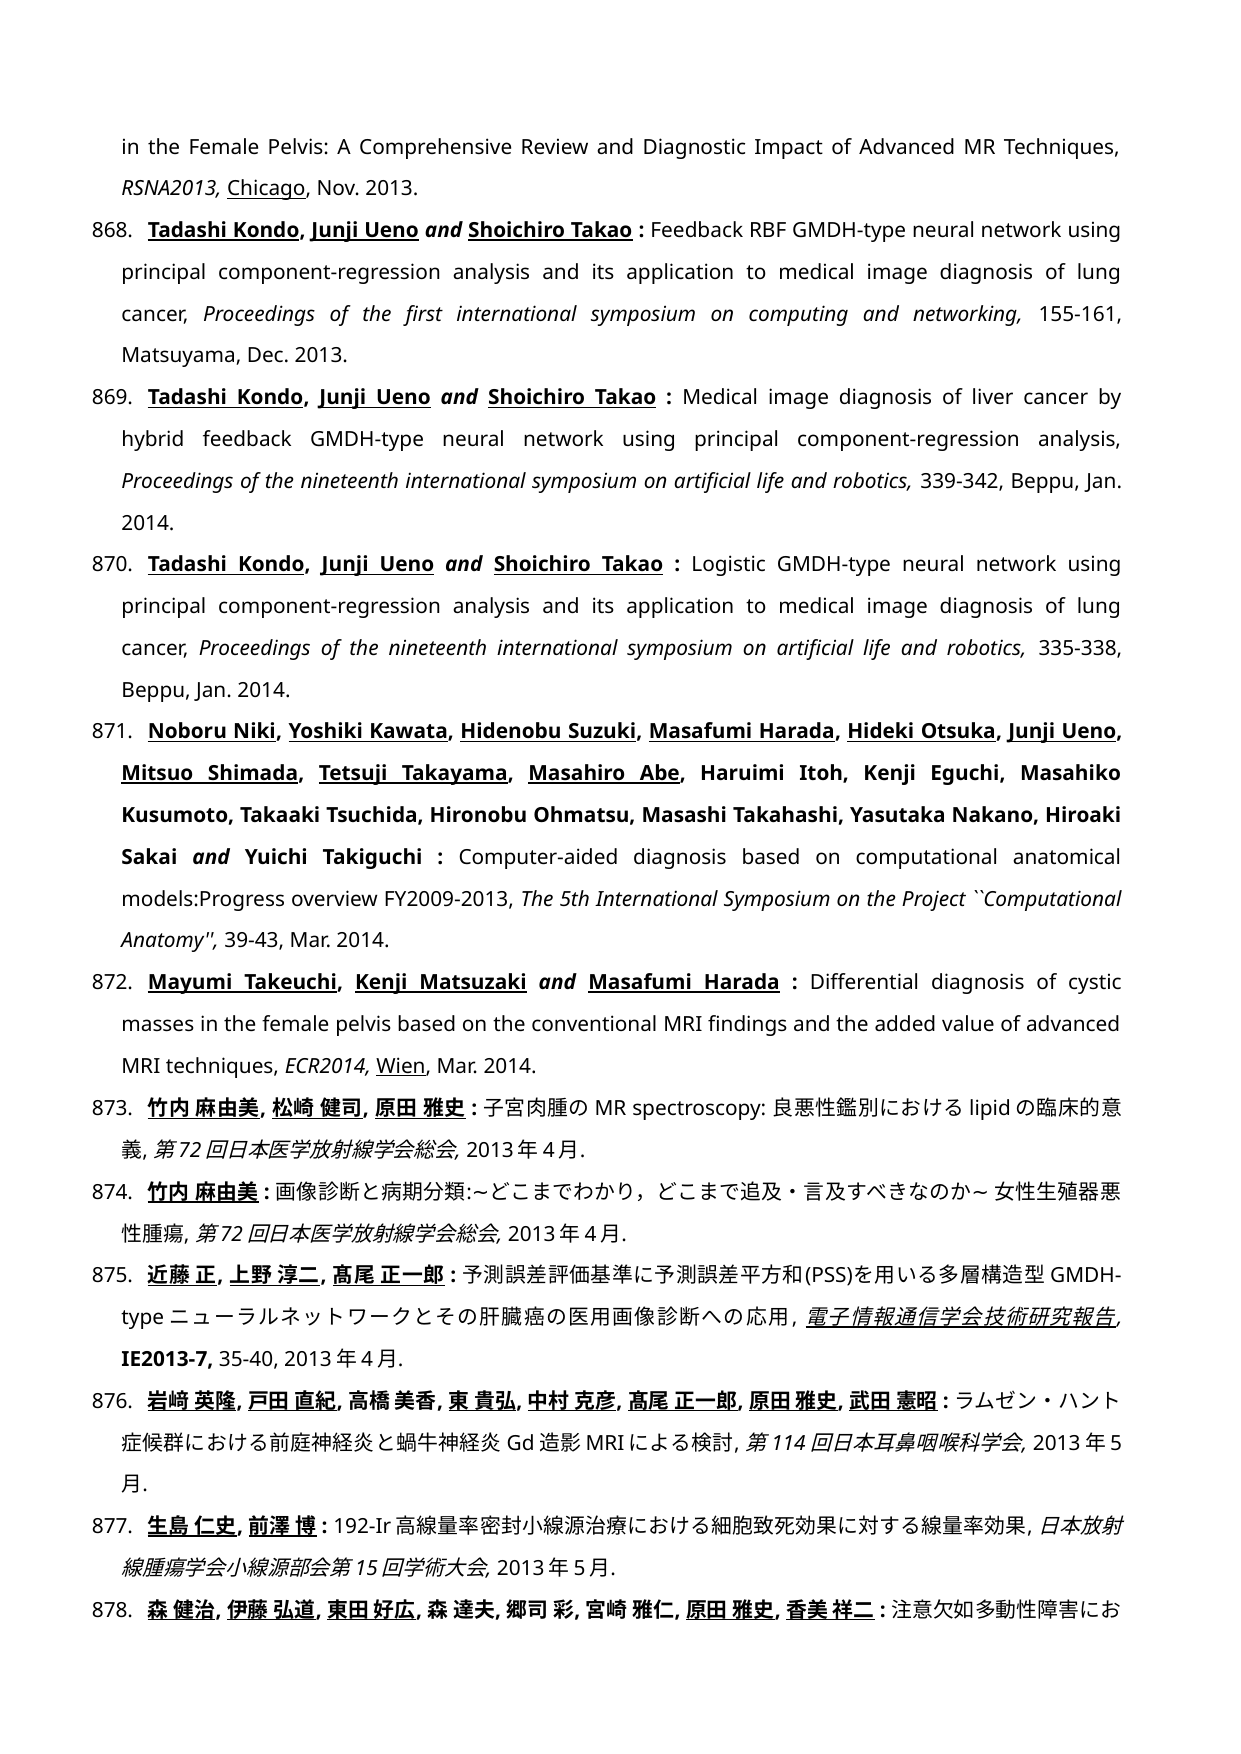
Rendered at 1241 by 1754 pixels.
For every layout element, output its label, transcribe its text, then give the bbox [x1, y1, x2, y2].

list 竹内 麻由美 : 画像診断と病期分類:∼どこまでわかり，どこまで追及・言及すべきなのか∼ 女性生殖器悪性腫瘍, 第72回日本医学放射線学会総会, 2013年4月. [92, 1169, 1122, 1253]
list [92, 125, 1122, 209]
list 岩﨑 英隆, 戸田 直紀, 高橋 美香, 東 貴弘, 中村 克彦, 髙尾 正一郎, 原田 雅史, 武田 憲昭 : ラムゼン・ハント症候群における前庭神経炎と蝸牛神経炎Gd造影MRIによる検討, 第114回日本耳鼻咽喉科学会, 2013年5月. [92, 1378, 1122, 1503]
list Noboru Niki, Yoshiki Kawata, Hidenobu Suzuki, Masafumi Harada, Hideki Otsuka, Junji Ueno, Mitsuo Shimada, Tetsuji Takayama, Masahiro Abe, Haruimi Itoh, Kenji Eguchi, Masahiko Kusumoto, Takaaki Tsuchida, Hironobu Ohmatsu, Masashi Takahashi, Yasutaka Nakano, Hiroaki Sakai and Yuichi Takiguchi : Computer-aided diagnosis based on computational anatomical models:Progress overview FY2009-2013, The 5th International Symposium on the Project ``Computational Anatomy'', 39-43, Mar. 2014. [92, 710, 1122, 961]
list Tadashi Kondo, Junji Ueno and Shoichiro Takao : Medical image diagnosis of liver cancer by hybrid feedback GMDH-type neural network using principal component-regression analysis, Proceedings of the nineteenth international symposium on artificial life and robotics, 339-342, Beppu, Jan. 2014. [92, 376, 1122, 543]
list Tadashi Kondo, Junji Ueno and Shoichiro Takao : Feedback RBF GMDH-type neural network using principal component-regression analysis and its application to medical image diagnosis of lung cancer, Proceedings of the first international symposium on computing and networking, 155-161, Matsuyama, Dec. 2013. [92, 209, 1122, 376]
list Tadashi Kondo, Junji Ueno and Shoichiro Takao : Logistic GMDH-type neural network using principal component-regression analysis and its application to medical image diagnosis of lung cancer, Proceedings of the nineteenth international symposium on artificial life and robotics, 335-338, Beppu, Jan. 2014. [92, 543, 1122, 710]
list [92, 1587, 1122, 1629]
list 近藤 正, 上野 淳二, 髙尾 正一郎 : 予測誤差評価基準に予測誤差平方和(PSS)を用いる多層構造型GMDH-typeニューラルネットワークとその肝臓癌の医用画像診断への応用, 電子情報通信学会技術研究報告, IE2013-7, 35-40, 2013年4月. [92, 1253, 1122, 1378]
list 生島 仁史, 前澤 博 : 192-Ir高線量率密封小線源治療における細胞致死効果に対する線量率効果, 日本放射線腫瘍学会小線源部会第15回学術大会, 2013年5月. [92, 1503, 1122, 1587]
list 竹内 麻由美, 松崎 健司, 原田 雅史 : 子宮肉腫のMR spectroscopy: 良悪性鑑別におけるlipidの臨床的意義, 第72回日本医学放射線学会総会, 2013年4月. [92, 1086, 1122, 1169]
list Mayumi Takeuchi, Kenji Matsuzaki and Masafumi Harada : Differential diagnosis of cystic masses in the female pelvis based on the conventional MRI findings and the added value of advanced MRI techniques, ECR2014, Wien, Mar. 2014. [92, 961, 1122, 1086]
